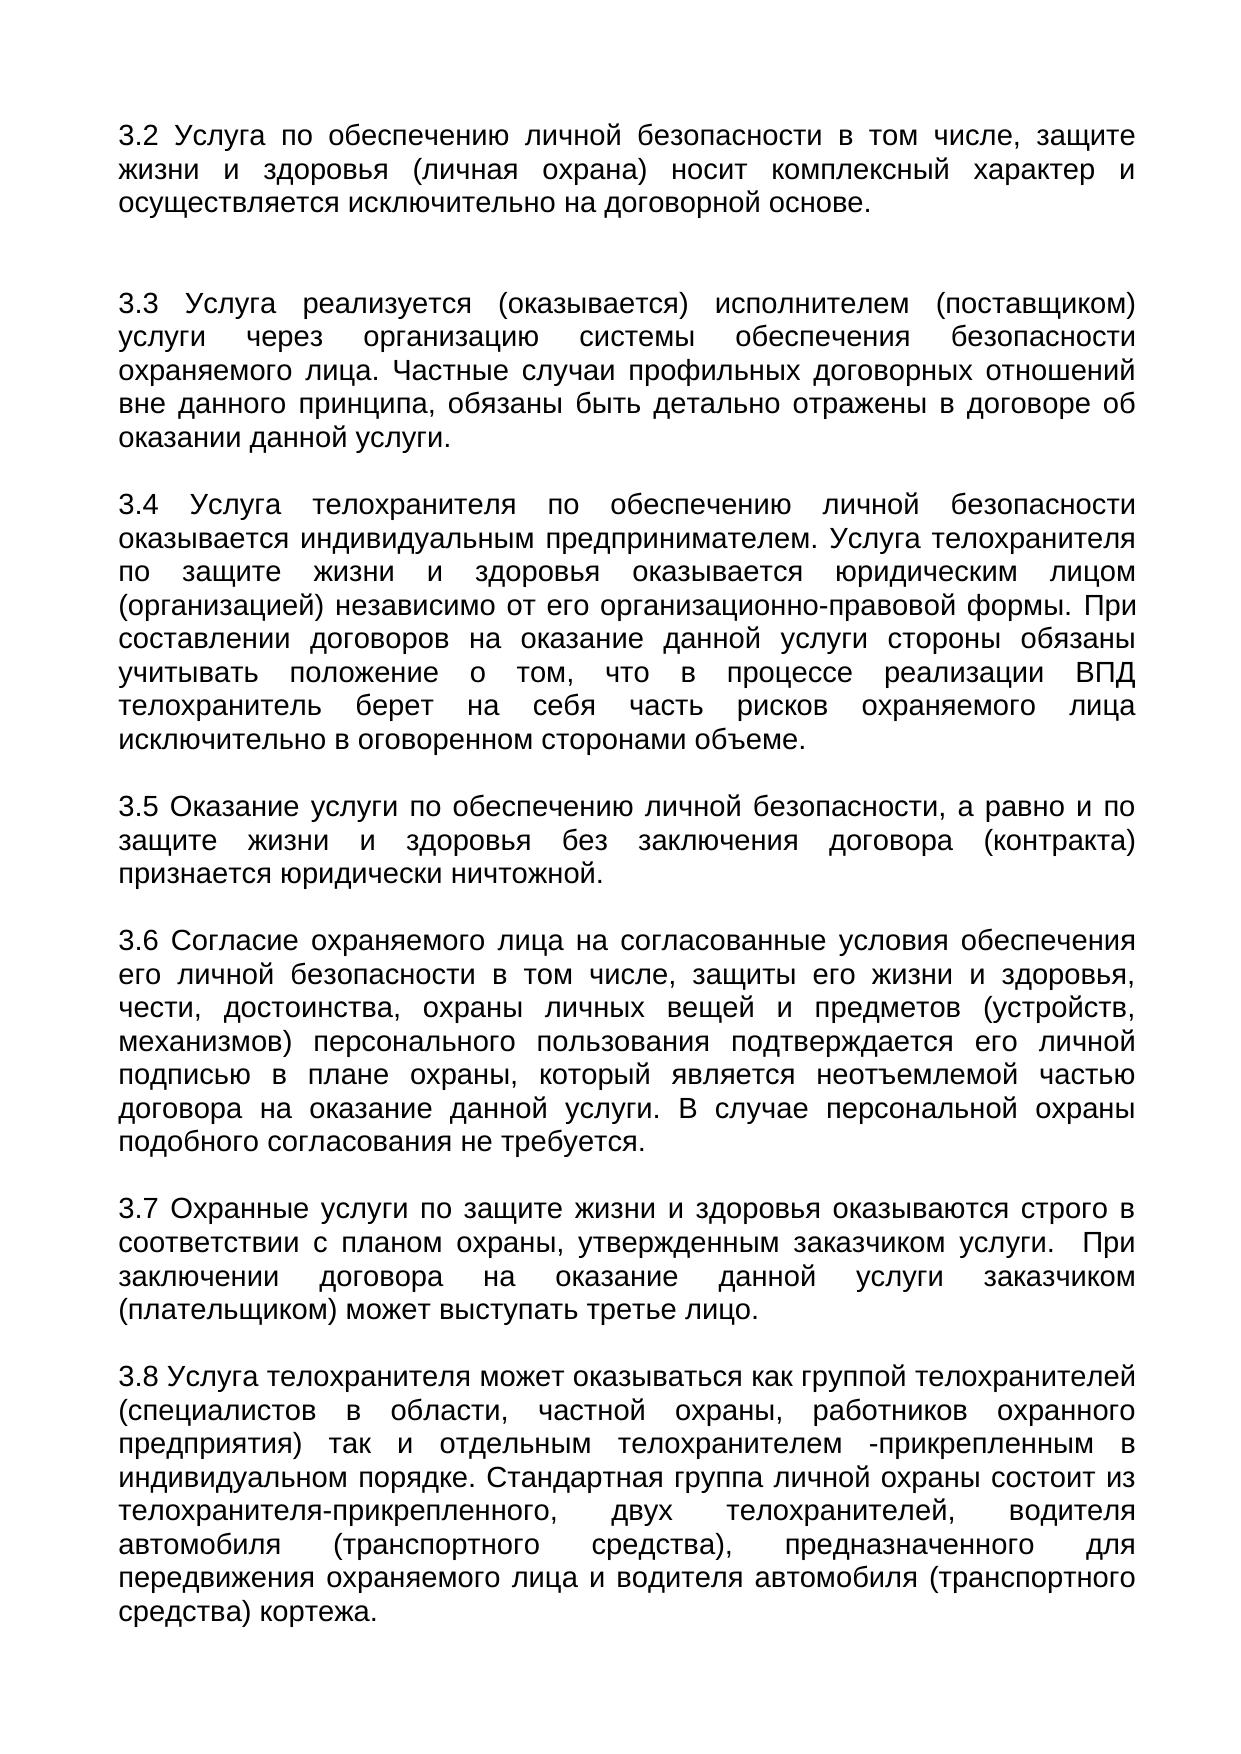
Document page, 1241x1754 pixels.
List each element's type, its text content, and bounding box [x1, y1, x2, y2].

text 3.7 Охранные услуги по защите жизни и здоровья оказываются строго в соответствии с планом охраны, утвержденным заказчиком услуги. При заключении договора на оказание данной услуги заказчиком (плательщиком) может выступать третье лицо. [118, 1192, 1137, 1326]
text 3.8 Услуга телохранителя может оказываться как группой телохранителей (специалистов в области, частной охраны, работников охранного предприятия) так и отдельным телохранителем -прикрепленным в индивидуальном порядке. Стандартная группа личной охраны состоит из телохранителя-прикрепленного, двух телохранителей, водителя автомобиля (транспортного средства), предназначенного для передвижения охраняемого лица и водителя автомобиля (транспортного средства) кортежа. [118, 1359, 1137, 1628]
text 3.5 Оказание услуги по обеспечению личной безопасности, а равно и по защите жизни и здоровья без заключения договора (контракта) признается юридически ничтожной. [118, 789, 1137, 890]
text 3.3 Услуга реализуется (оказывается) исполнителем (поставщиком) услуги через организацию системы обеспечения безопасности охраняемого лица. Частные случаи профильных договорных отношений вне данного принципа, обязаны быть детально отражены в договоре об оказании данной услуги. [118, 286, 1137, 454]
text 3.2 Услуга по обеспечению личной безопасности в том числе, защите жизни и здоровья (личная охрана) носит комплексный характер и осуществляется исключительно на договорной основе. [118, 118, 1137, 219]
text 3.6 Согласие охраняемого лица на согласованные условия обеспечения его личной безопасности в том числе, защиты его жизни и здоровья, чести, достоинства, охраны личных вещей и предметов (устройств, механизмов) персонального пользования подтверждается его личной подписью в плане охраны, который является неотъемлемой частью договора на оказание данной услуги. В случае персональной охраны подобного согласования не требуется. [118, 923, 1137, 1158]
text 3.4 Услуга телохранителя по обеспечению личной безопасности оказывается индивидуальным предпринимателем. Услуга телохранителя по защите жизни и здоровья оказывается юридическим лицом (организацией) независимо от его организационно-правовой формы. При составлении договоров на оказание данной услуги стороны обязаны учитывать положение о том, что в процессе реализации ВПД телохранитель берет на себя часть рисков охраняемого лица исключительно в оговоренном сторонами объеме. [118, 487, 1137, 756]
